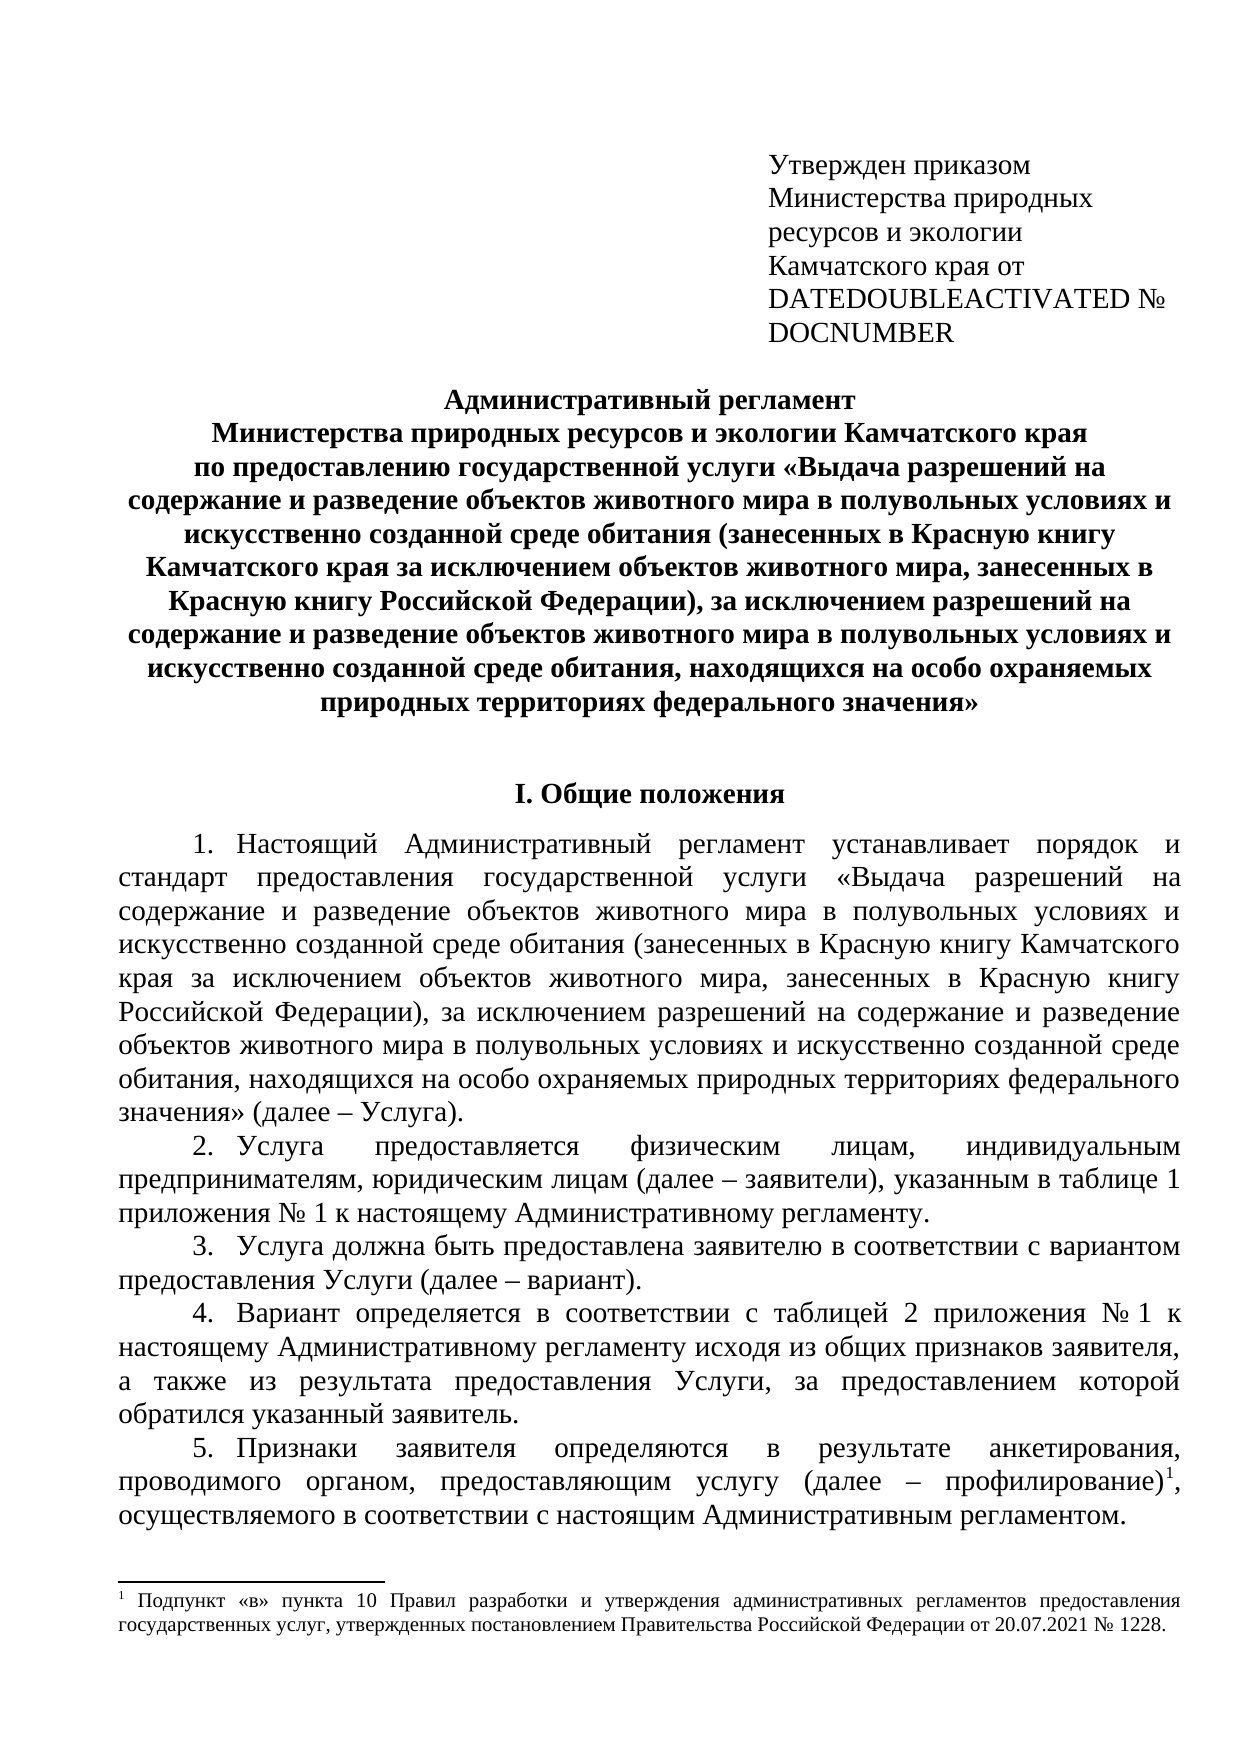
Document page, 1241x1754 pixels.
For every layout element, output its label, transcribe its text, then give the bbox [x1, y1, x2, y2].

text Министерства природных ресурсов и экологии Камчатского края по предоставлению государственной услуги «Выдача разрешений на содержание и разведение объектов животного мира в полувольных условиях и искусственно созданной среде обитания (занесенных в Красную книгу Камчатского края за исключением объектов животного мира, занесенных в Красную книгу Российской Федерации), за исключением разрешений на содержание и разведение объектов животного мира в полувольных условиях и искусственно созданной среде обитания, находящихся на особо охраняемых природных территориях федерального значения» [118, 415, 1181, 717]
text Утвержден приказом Министерства природных ресурсов и экологии Камчатского края от DATEDOUBLEACTIVATED № DOCNUMBER [768, 147, 1181, 348]
list Вариант определяется в соответствии с таблицей 2 приложения № 1 к настоящему Административному регламенту исходя из общих признаков заявителя, а также из результата предоставления Услуги, за предоставлением которой обратился указанный заявитель. [118, 1296, 1181, 1430]
text Административный регламент [118, 382, 1181, 415]
list Услуга предоставляется физическим лицам, индивидуальным предпринимателям, юридическим лицам (далее – заявители), указанным в таблице 1 приложения № 1 к настоящему Административному регламенту. [118, 1128, 1181, 1228]
list Признаки заявителя определяются в результате анкетирования, проводимого органом, предоставляющим услугу (далее – профилирование), осуществляемого в соответствии с настоящим Административным регламентом. [118, 1430, 1181, 1530]
list I. Общие положения [118, 776, 1181, 809]
list Настоящий Административный регламент устанавливает порядок и стандарт предоставления государственной услуги «Выдача разрешений на содержание и разведение объектов животного мира в полувольных условиях и искусственно созданной среде обитания (занесенных в Красную книгу Камчатского края за исключением объектов животного мира, занесенных в Красную книгу Российской Федерации), за исключением разрешений на содержание и разведение объектов животного мира в полувольных условиях и искусственно созданной среде обитания, находящихся на особо охраняемых природных территориях федерального значения» (далее – Услуга). [118, 826, 1181, 1128]
list Услуга должна быть предоставлена заявителю в соответствии с вариантом предоставления Услуги (далее – вариант). [118, 1228, 1181, 1296]
